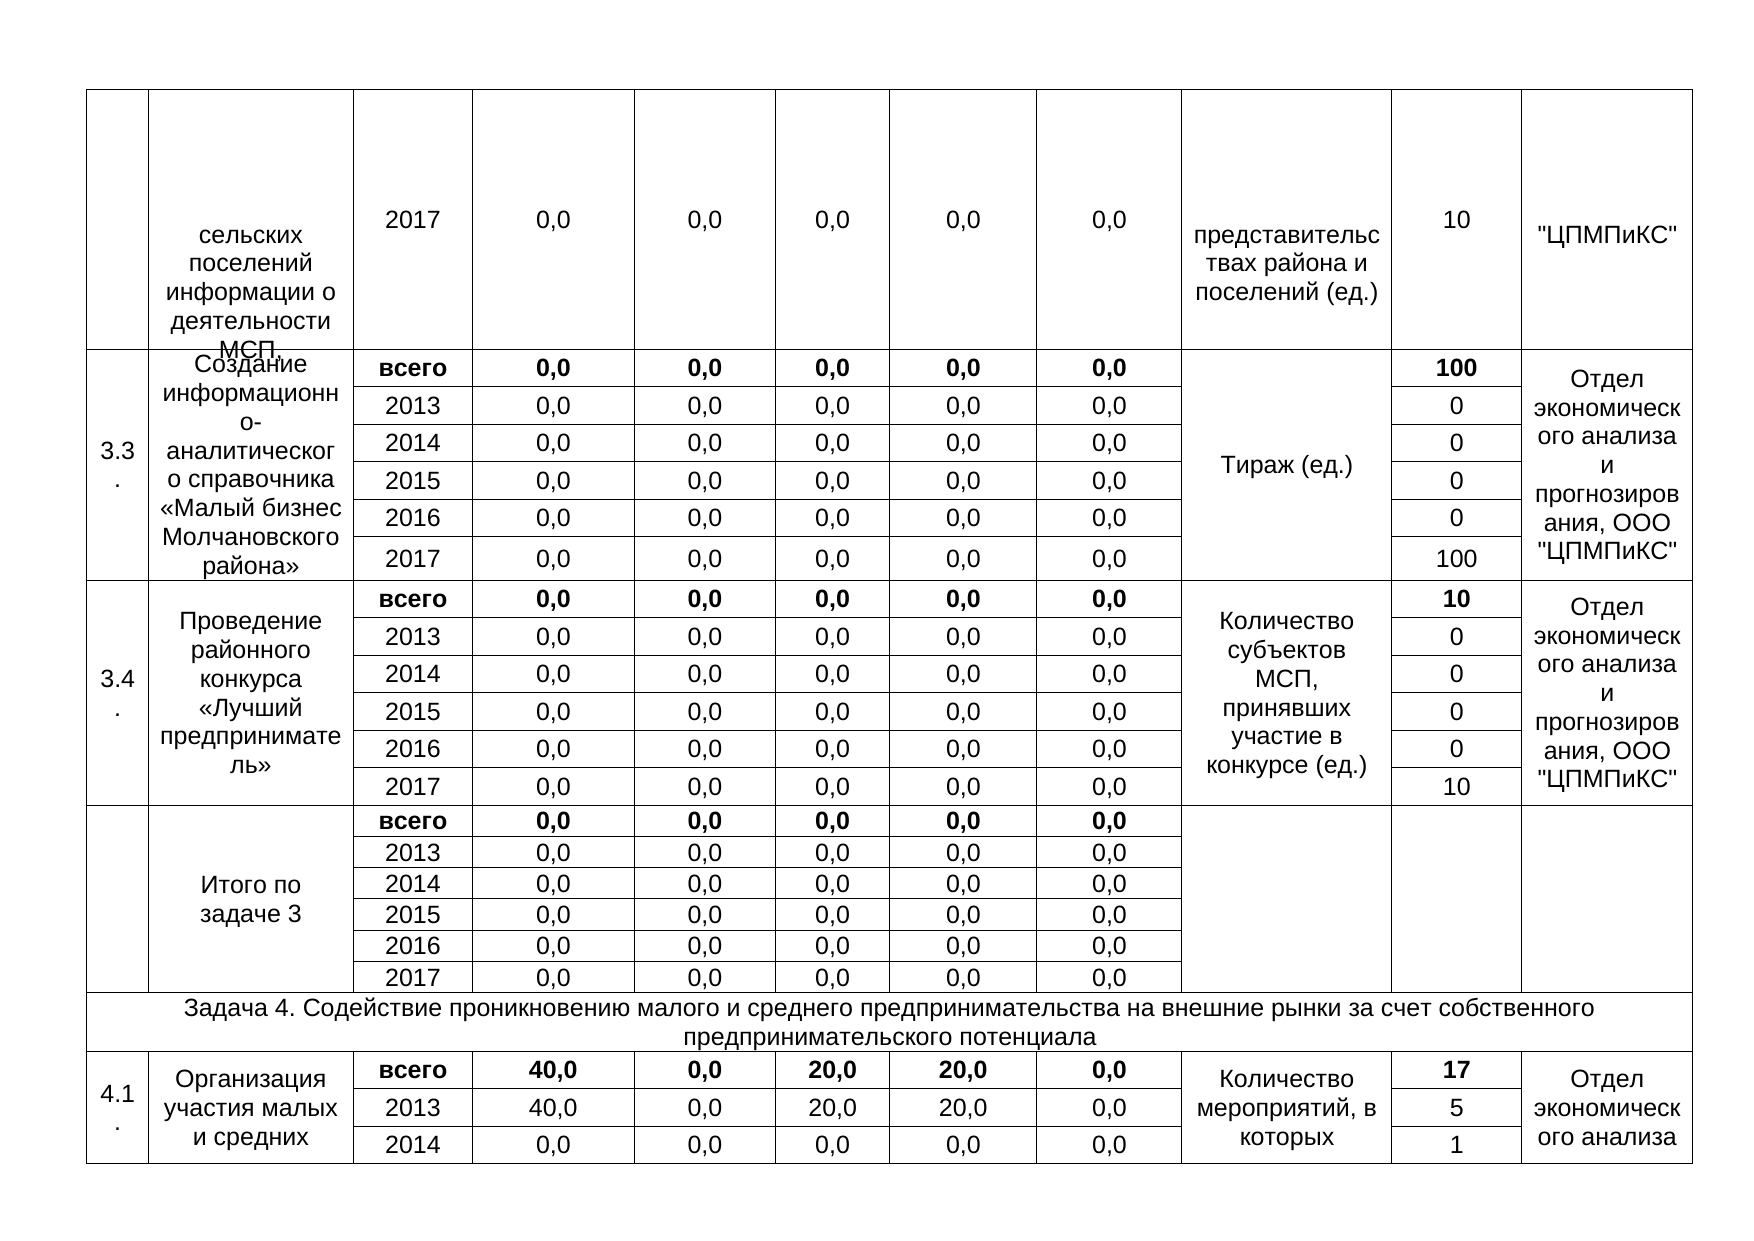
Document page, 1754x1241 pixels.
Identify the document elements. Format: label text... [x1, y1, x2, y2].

table_cell 0,0 [890, 387, 1036, 423]
table_cell 0,0 [776, 462, 889, 498]
table_cell 0,0 [776, 899, 889, 929]
table_cell 0,0 [890, 90, 1036, 348]
table_cell 1 [1392, 1127, 1521, 1163]
table_cell 2014 [354, 868, 472, 898]
table_cell 0,0 [473, 425, 634, 461]
table_cell 0,0 [473, 868, 634, 898]
table_cell 0,0 [890, 931, 1036, 961]
table_cell 0,0 [473, 656, 634, 692]
table_cell Проведение районного конкурса «Лучший предприниматель» [149, 581, 353, 804]
table_cell 0,0 [635, 1089, 775, 1126]
table_cell 0 [1392, 618, 1521, 654]
table_cell 10 [1392, 90, 1521, 348]
table_cell Тираж (ед.) [1182, 350, 1391, 579]
table_cell 0,0 [1037, 806, 1181, 836]
table_cell Количество мероприятий, в которых приняли участие субъекты МСП Молчановского района (ед.) [1182, 1052, 1391, 1163]
table_cell 0,0 [635, 618, 775, 654]
table_cell 0 [1392, 425, 1521, 461]
table_cell 0,0 [890, 462, 1036, 498]
table_cell 0,0 [776, 425, 889, 461]
table_cell 0,0 [473, 350, 634, 386]
table_cell Итого по задаче 3 [149, 806, 353, 992]
table_cell 0,0 [776, 868, 889, 898]
table_cell 0,0 [1037, 1052, 1181, 1088]
table_cell 0,0 [635, 837, 775, 867]
table_cell 0,0 [473, 500, 634, 536]
table_cell 100 [1392, 350, 1521, 386]
table_cell 0,0 [1037, 899, 1181, 929]
table_cell 0,0 [776, 931, 889, 961]
table_cell 0,0 [635, 581, 775, 617]
table_cell Отдел экономического анализа и прогнозирования, ООО "ЦПМПиКС" [1522, 581, 1692, 804]
table_cell 0,0 [473, 931, 634, 961]
table_cell 2014 [354, 1127, 472, 1163]
table_cell 0,0 [890, 618, 1036, 654]
table_cell Организация участия малых и средних предприятий в региональных, межрегиональных выставках, ярмарках, форумах, конференциях и торгово-экономических миссиях [149, 1052, 353, 1163]
table_cell 17 [1392, 1052, 1521, 1088]
table_cell 0,0 [635, 931, 775, 961]
table_cell 40,0 [473, 1052, 634, 1088]
table_cell 2015 [354, 693, 472, 729]
table_cell всего [354, 1052, 472, 1088]
table_cell 0,0 [635, 693, 775, 729]
table_cell [87, 806, 148, 992]
table_cell 0,0 [1037, 656, 1181, 692]
table_cell 0,0 [890, 899, 1036, 929]
table_cell 100 [1392, 537, 1521, 579]
table_cell 10 [1392, 581, 1521, 617]
table_cell 0,0 [473, 581, 634, 617]
table_cell 0,0 [473, 806, 634, 836]
table_cell 0,0 [776, 693, 889, 729]
table_cell 0,0 [635, 768, 775, 804]
table_cell 20,0 [890, 1089, 1036, 1126]
table_cell 0,0 [635, 387, 775, 423]
table_cell 0 [1392, 731, 1521, 767]
table_cell 2017 [354, 768, 472, 804]
table_cell 0,0 [635, 425, 775, 461]
table_cell Количество субъектов МСП, принявших участие в конкурсе (ед.) [1182, 581, 1391, 804]
table_cell 0,0 [890, 768, 1036, 804]
table_cell 0,0 [635, 868, 775, 898]
table_cell 0,0 [776, 350, 889, 386]
table_cell 0,0 [1037, 581, 1181, 617]
table_cell 0,0 [890, 1127, 1036, 1163]
table_cell 0,0 [473, 1127, 634, 1163]
table_cell 0,0 [890, 581, 1036, 617]
table_cell [1522, 806, 1692, 992]
table_cell 0,0 [1037, 90, 1181, 348]
table_cell 0,0 [635, 806, 775, 836]
table_cell 0,0 [1037, 1089, 1181, 1126]
table_cell 0,0 [890, 656, 1036, 692]
table_cell 40,0 [473, 1089, 634, 1126]
table_cell 0,0 [1037, 868, 1181, 898]
table_cell 0,0 [1037, 425, 1181, 461]
table_cell Создание информационно-аналитического справочника «Малый бизнес Молчановского района» [149, 350, 353, 579]
table_cell 0,0 [1037, 962, 1181, 992]
table_cell всего [354, 581, 472, 617]
table_cell 0,0 [473, 537, 634, 579]
table_cell 2016 [354, 731, 472, 767]
table_cell 0,0 [635, 500, 775, 536]
table_cell 0,0 [776, 1127, 889, 1163]
table_cell 0,0 [890, 731, 1036, 767]
table_cell 2015 [354, 462, 472, 498]
table_cell 0,0 [1037, 387, 1181, 423]
table_cell 0,0 [890, 837, 1036, 867]
table_cell 20,0 [890, 1052, 1036, 1088]
table_cell 0 [1392, 693, 1521, 729]
table_cell 0,0 [1037, 731, 1181, 767]
table_cell 0,0 [1037, 931, 1181, 961]
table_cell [1522, 350, 1692, 579]
table_cell 0,0 [635, 462, 775, 498]
table_cell 0,0 [1037, 537, 1181, 579]
table_cell Задача 4. Содействие проникновению малого и среднего предпринимательства на внешние рынки за счет собственного предпринимательского потенциала [87, 993, 1692, 1051]
table_cell 0,0 [1037, 350, 1181, 386]
table_cell 0,0 [776, 581, 889, 617]
table_cell 0,0 [1037, 768, 1181, 804]
table_cell Отдел экономического анализа и прогнозирования, ООО "ЦПМПиКС" [1522, 1052, 1692, 1163]
table_cell 0,0 [635, 899, 775, 929]
table_cell 0,0 [776, 618, 889, 654]
table_cell 0,0 [890, 693, 1036, 729]
table_cell всего [354, 806, 472, 836]
table_cell 0,0 [473, 462, 634, 498]
table_cell 0,0 [635, 90, 775, 348]
table_cell [1392, 806, 1521, 992]
table_cell 0,0 [776, 387, 889, 423]
table_cell 4.1. [87, 1052, 148, 1163]
table_cell 0,0 [776, 731, 889, 767]
table_cell 0,0 [635, 656, 775, 692]
table_cell 0,0 [776, 806, 889, 836]
table_cell 0,0 [1037, 618, 1181, 654]
table_cell 20,0 [776, 1052, 889, 1088]
table_cell 0,0 [473, 618, 634, 654]
table_cell 0,0 [890, 425, 1036, 461]
table_cell 2013 [354, 618, 472, 654]
table_cell 0,0 [635, 962, 775, 992]
table_cell 3.4. [87, 581, 148, 804]
table_cell 2014 [354, 656, 472, 692]
table_cell 0,0 [776, 837, 889, 867]
table_cell 0,0 [473, 693, 634, 729]
table_cell 0,0 [473, 90, 634, 348]
table_cell 2013 [354, 387, 472, 423]
table_cell 0,0 [776, 962, 889, 992]
table_cell 0,0 [890, 962, 1036, 992]
table_cell 0,0 [473, 899, 634, 929]
table_cell 0,0 [635, 731, 775, 767]
table_cell 0,0 [635, 537, 775, 579]
table_cell 0,0 [635, 350, 775, 386]
table_cell 2016 [354, 931, 472, 961]
table_cell [1182, 806, 1391, 992]
table_cell всего [354, 350, 472, 386]
table_cell 2016 [354, 500, 472, 536]
table_cell 0,0 [776, 768, 889, 804]
table_cell 2017 [354, 90, 472, 348]
table_cell 0,0 [890, 350, 1036, 386]
table_cell 0,0 [1037, 693, 1181, 729]
table_cell 2017 [354, 537, 472, 579]
table_cell 0,0 [1037, 837, 1181, 867]
table_cell 0,0 [473, 387, 634, 423]
table_cell 0 [1392, 500, 1521, 536]
table_cell 10 [1392, 768, 1521, 804]
table_cell 0,0 [890, 868, 1036, 898]
table_cell 0,0 [473, 962, 634, 992]
table_cell 0,0 [890, 500, 1036, 536]
table_cell 2013 [354, 837, 472, 867]
table_cell 0,0 [890, 806, 1036, 836]
table_cell 0 [1392, 387, 1521, 423]
table_cell 5 [1392, 1089, 1521, 1126]
table_cell 0,0 [776, 500, 889, 536]
table_cell 3.3. [87, 350, 148, 579]
table_cell 0 [1392, 656, 1521, 692]
table_cell 0,0 [1037, 500, 1181, 536]
table_cell 0,0 [473, 768, 634, 804]
table_cell 20,0 [776, 1089, 889, 1126]
table_cell 0,0 [890, 537, 1036, 579]
table_cell 0,0 [635, 1127, 775, 1163]
table_cell 0,0 [473, 731, 634, 767]
table_cell 0,0 [473, 837, 634, 867]
table_cell 0,0 [776, 656, 889, 692]
table_cell 2014 [354, 425, 472, 461]
table_cell 0,0 [776, 90, 889, 348]
table_cell 0,0 [1037, 462, 1181, 498]
table_cell 0,0 [776, 537, 889, 579]
table_cell 2017 [354, 962, 472, 992]
table_cell 0,0 [1037, 1127, 1181, 1163]
table_cell 0,0 [635, 1052, 775, 1088]
table_cell 2013 [354, 1089, 472, 1126]
table_cell 0 [1392, 462, 1521, 498]
table_cell 2015 [354, 899, 472, 929]
